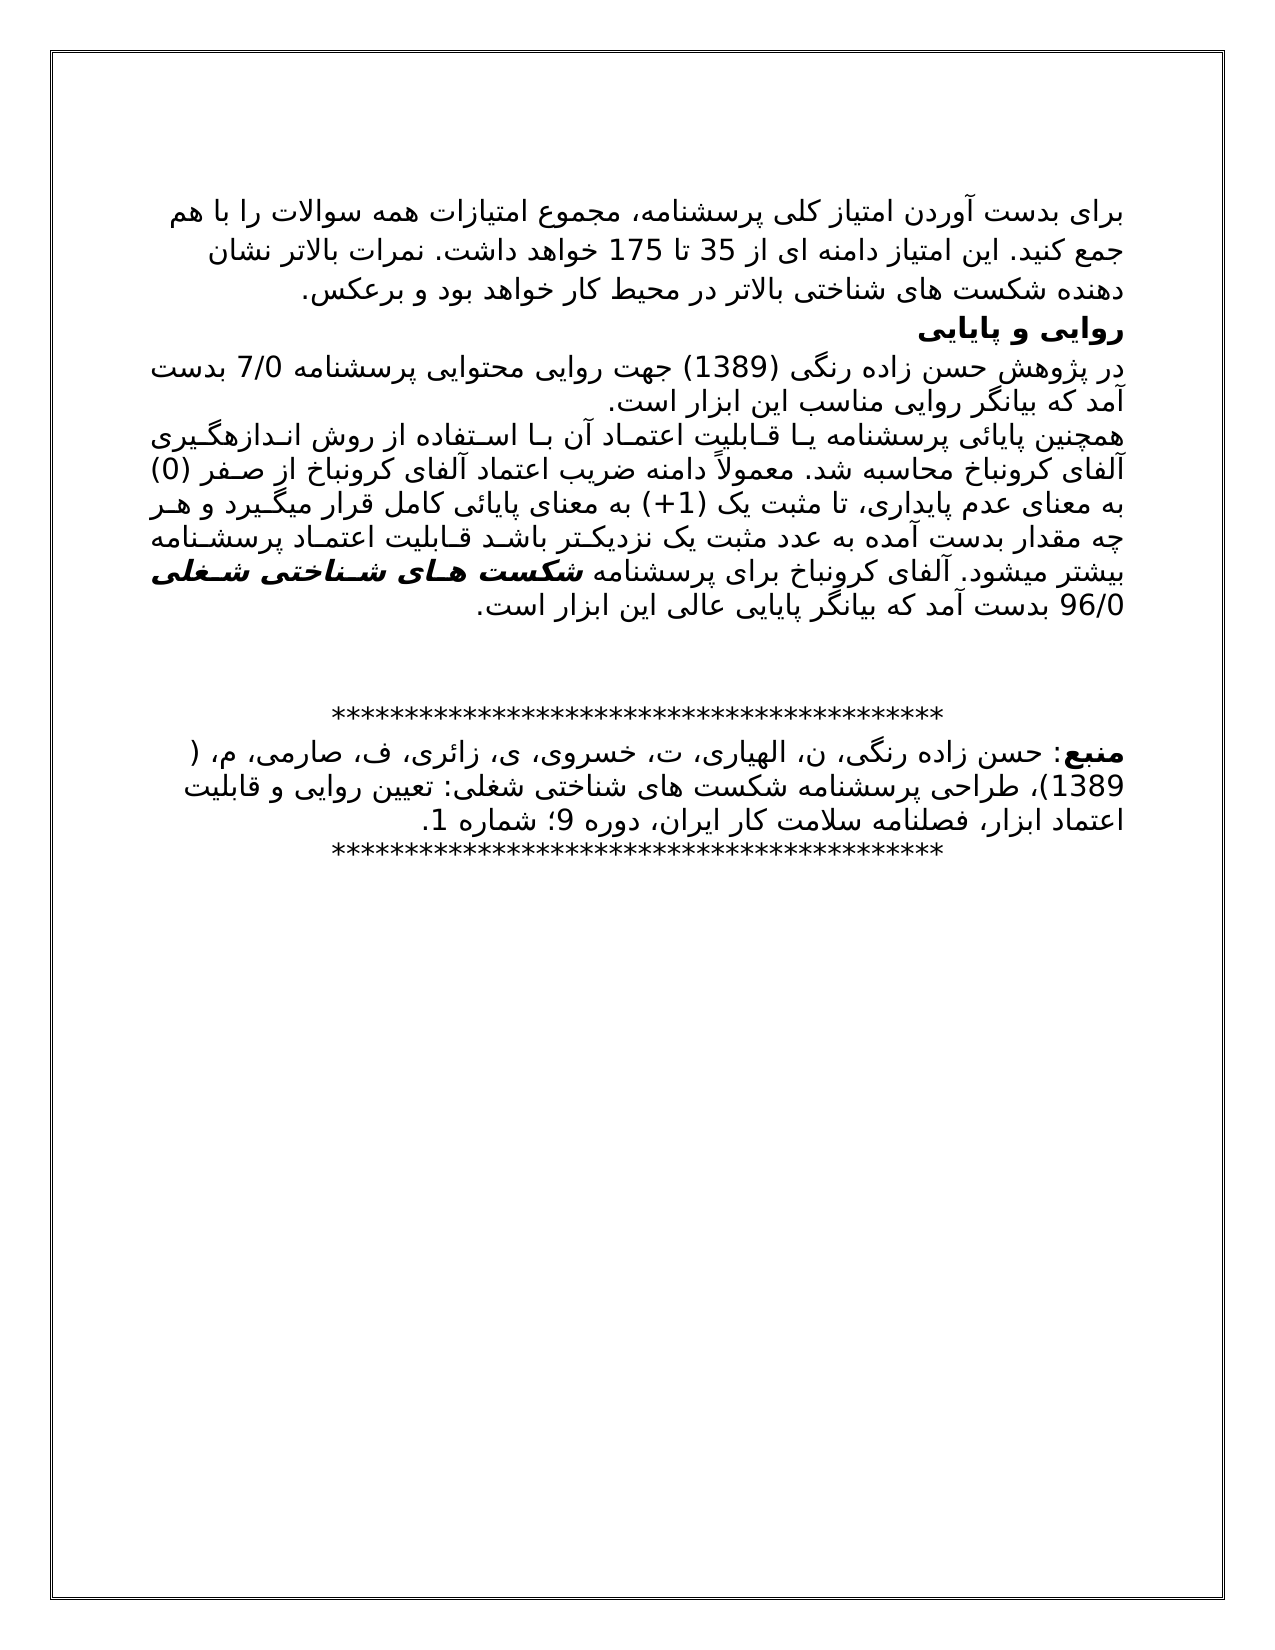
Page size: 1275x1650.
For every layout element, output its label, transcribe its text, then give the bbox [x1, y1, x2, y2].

text ****************************************** [150, 837, 1125, 871]
text ****************************************** [150, 701, 1125, 735]
text منبع: حسن زاده رنگی، ن، الهیاری، ت، خسروی، ی، زائری، ف، صارمی، م، (1389)، طراحی پرسشنامه شكست های شناختی شغلی: تعیین روایی و قابلیت اعتماد ابزار، فصلنامه سلامت کار ایران، دوره 9؛ شماره 1. [150, 735, 1125, 837]
text در پژوهش حسن زاده رنگی (1389) جهت روایی محتوایی پرسشنامه 7/0 بدست آمد که بیانگر روایی مناسب این ابزار است. [150, 350, 1125, 418]
text روایی و پایایی [150, 311, 1125, 345]
text برای بدست آوردن امتیاز کلی پرسشنامه، مجموع امتیازات همه سوالات را با هم جمع کنید. این امتیاز دامنه ای از 35 تا 175 خواهد داشت. نمرات بالاتر نشان دهنده شكست های شناختی بالاتر در محیط كار خواهد بود و برعکس. [150, 194, 1125, 306]
text همچنین پایائی پرسشنامه یا قابلیت اعتماد آن با استفاده از روش اندازهگیری آلفای کرونباخ محاسبه شد. معمولاً دامنه ضریب اعتماد آلفای کرونباخ از صفر (0) به معنای عدم پایداری، تا مثبت یک (1+) به معنای پایائی کامل قرار میگیرد و هر چه مقدار بدست آمده به عدد مثبت یک نزدیکتر باشد قابلیت اعتماد پرسشنامه بیشتر میشود. آلفای کرونباخ برای پرسشنامه شكست های شناختی شغلی 96/0 بدست آمد که بیانگر پایایی عالی این ابزار است. [150, 418, 1125, 622]
